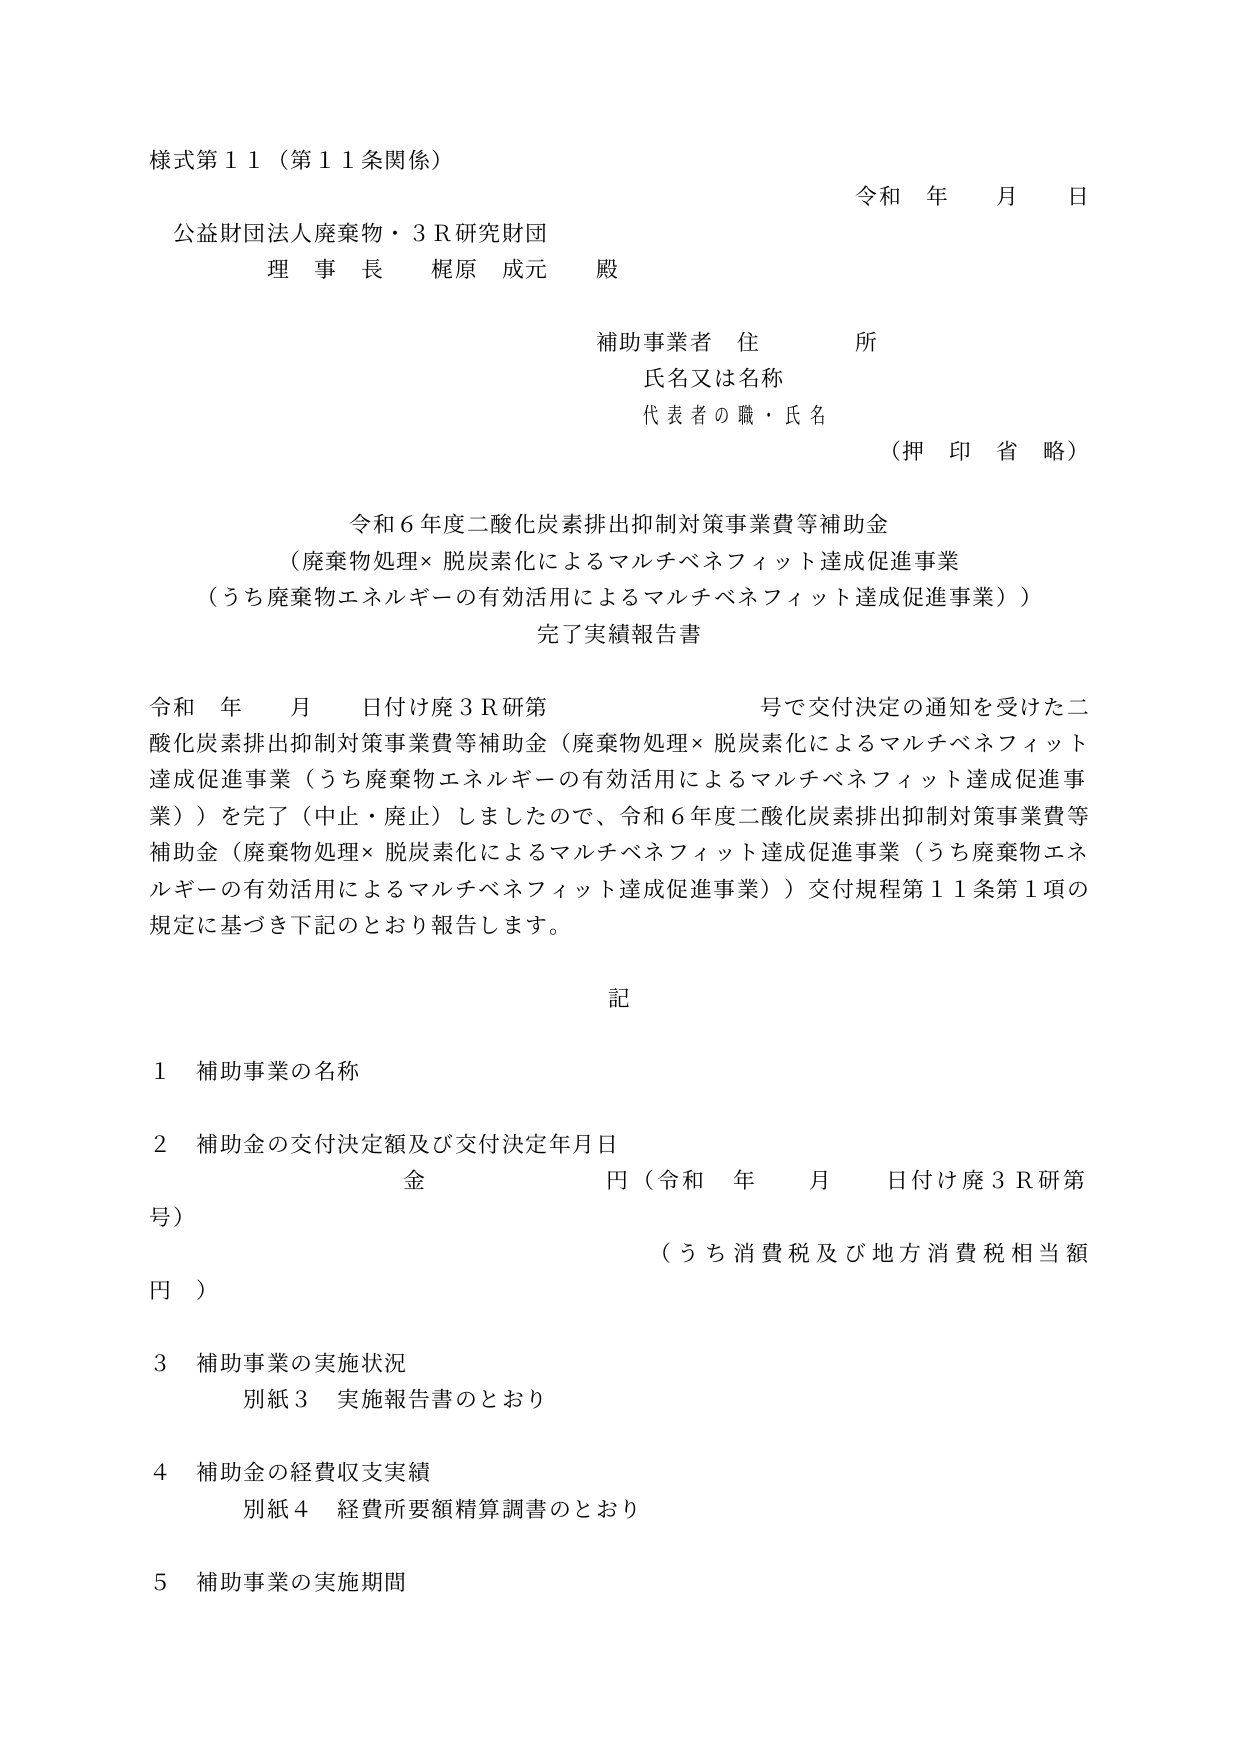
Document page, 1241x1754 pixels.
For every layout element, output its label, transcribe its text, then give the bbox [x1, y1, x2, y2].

text 氏名又は名称 [149, 359, 1091, 396]
text 公益財団法人廃棄物・３Ｒ研究財団 [149, 213, 1091, 250]
text ２ 補助金の交付決定額及び交付決定年月日 [149, 1125, 1091, 1161]
text 令和６年度二酸化炭素排出抑制対策事業費等補助金 [149, 505, 1091, 541]
text （うち廃棄物エネルギーの有効活用によるマルチベネフィット達成促進事業）） [149, 578, 1091, 614]
text 様式第１１（第１１条関係） [149, 140, 1091, 177]
text ３ 補助事業の実施状況 [149, 1343, 1091, 1380]
text 完了実績報告書 [149, 614, 1091, 651]
text 代表者の職・氏名 [314, 396, 1091, 432]
text 別紙３ 実施報告書のとおり [149, 1380, 1091, 1416]
text 令和 年 月 日 [149, 177, 1091, 213]
text 金 円（令和 年 月 日付け廃３Ｒ研第 号） [149, 1161, 1091, 1234]
text （廃棄物処理×脱炭素化によるマルチベネフィット達成促進事業 [149, 541, 1091, 578]
text 別紙４ 経費所要額精算調書のとおり [149, 1489, 1091, 1526]
text １ 補助事業の名称 [149, 1052, 1091, 1088]
text 補助事業者 住 所 [149, 323, 1091, 359]
text 令和 年 月 日付け廃３Ｒ研第 号で交付決定の通知を受けた二酸化炭素排出抑制対策事業費等補助金（廃棄物処理×脱炭素化によるマルチベネフィット達成促進事業（うち廃棄物エネルギーの有効活用によるマルチベネフィット達成促進事業））を完了（中止・廃止）しましたので、令和６年度二酸化炭素排出抑制対策事業費等補助金（廃棄物処理×脱炭素化によるマルチベネフィット達成促進事業（うち廃棄物エネルギーの有効活用によるマルチベネフィット達成促進事業））交付規程第１１条第１項の規定に基づき下記のとおり報告します。 [149, 687, 1091, 942]
text ５ 補助事業の実施期間 [149, 1562, 1091, 1599]
text 記 [149, 979, 1091, 1015]
text （うち消費税及び地方消費税相当額 円 ） [149, 1234, 1091, 1307]
text 理 事 長 梶原 成元 殿 [149, 250, 1091, 286]
text ４ 補助金の経費収支実績 [149, 1453, 1091, 1489]
text （押 印 省 略） [149, 432, 1091, 468]
